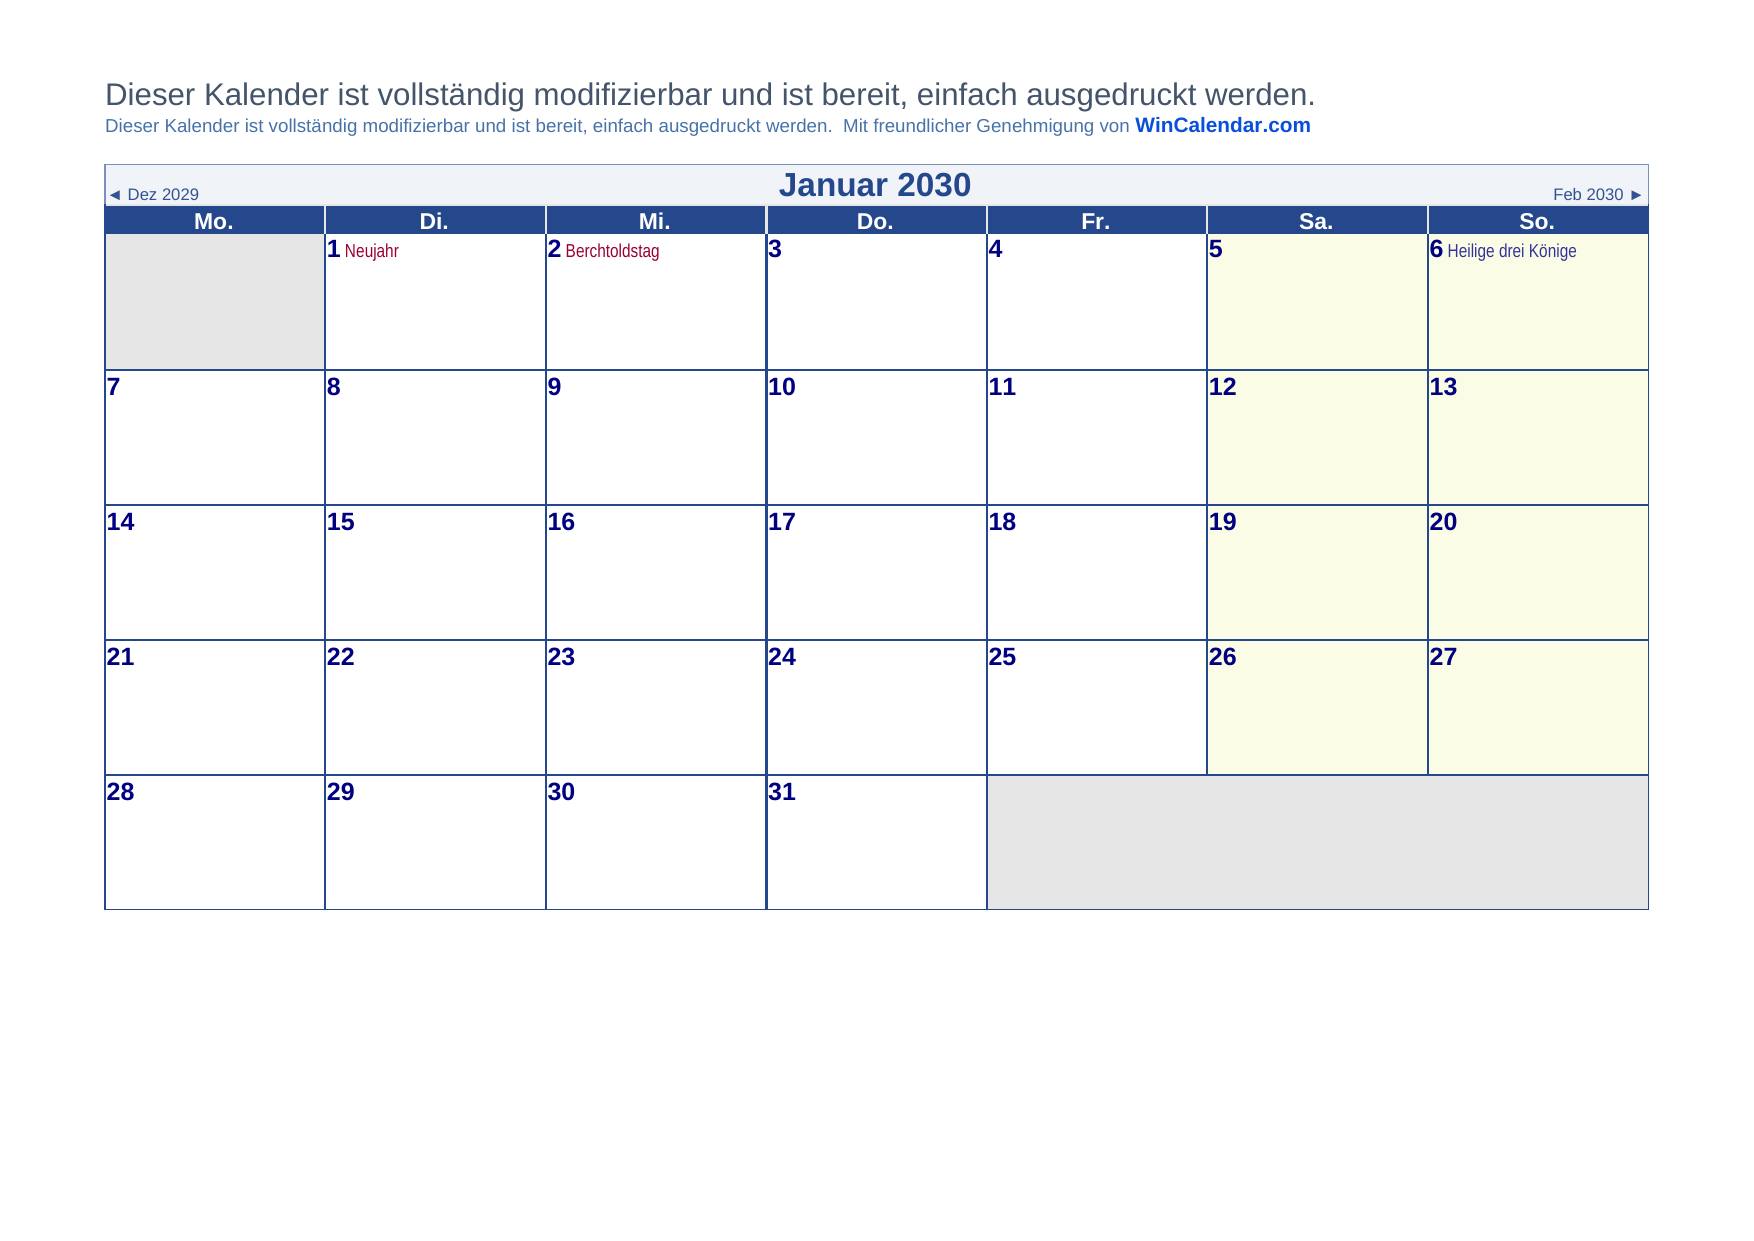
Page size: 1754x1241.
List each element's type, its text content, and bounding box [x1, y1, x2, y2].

table_cell 9 [547, 371, 765, 504]
table_cell 12 [1208, 371, 1427, 504]
table_header Januar 2030 [325, 165, 1428, 204]
table_header ◄ Dez 2029 [106, 165, 325, 204]
table_cell 19 [1208, 506, 1427, 639]
table_cell 10 [768, 371, 986, 504]
table_cell 23 [547, 641, 765, 774]
table_cell 27 [1429, 641, 1648, 774]
table_cell 1 Neujahr [326, 234, 545, 369]
table_cell 31 [768, 776, 986, 909]
table_cell 2 Berchtoldstag [547, 234, 765, 369]
table_cell Fr. [988, 206, 1206, 234]
table_cell Mo. [106, 206, 324, 234]
table_cell 8 [326, 371, 545, 504]
table_cell Di. [326, 206, 545, 234]
table_cell 21 [106, 641, 324, 774]
table_cell 22 [326, 641, 545, 774]
table_cell 24 [768, 641, 986, 774]
table_cell [106, 234, 324, 369]
table_cell 30 [547, 776, 765, 909]
table_cell Mi. [547, 206, 765, 234]
table_cell Sa. [1208, 206, 1427, 234]
table_cell 13 [1429, 371, 1648, 504]
table_cell 17 [768, 506, 986, 639]
table_cell 11 [988, 371, 1206, 504]
table_cell So. [1429, 206, 1648, 234]
table_cell [988, 776, 1648, 909]
table_cell 5 [1208, 234, 1427, 369]
table_cell 20 [1429, 506, 1648, 639]
text Dieser Kalender ist vollständig modifizierbar und ist bereit, einfach ausgedruckt werden. Dieser Kalender ist vollständig modifizierbar und ist bereit, einfach ausgedruckt werden. Mit freundlicher Genehmigung von WinCalendar.com [105, 76, 1649, 164]
table_header Feb 2030 ► [1428, 165, 1648, 204]
table_cell 16 [547, 506, 765, 639]
table_cell 29 [326, 776, 545, 909]
table_cell 3 [768, 234, 986, 369]
table_cell 15 [326, 506, 545, 639]
table_cell 26 [1208, 641, 1427, 774]
table_cell 6 Heilige drei Könige [1429, 234, 1648, 369]
table_cell Do. [768, 206, 986, 234]
table_cell 7 [106, 371, 324, 504]
table_cell 25 [988, 641, 1206, 774]
table_cell 18 [988, 506, 1206, 639]
table_cell 14 [106, 506, 324, 639]
table_cell 28 [106, 776, 324, 909]
table_cell 4 [988, 234, 1206, 369]
